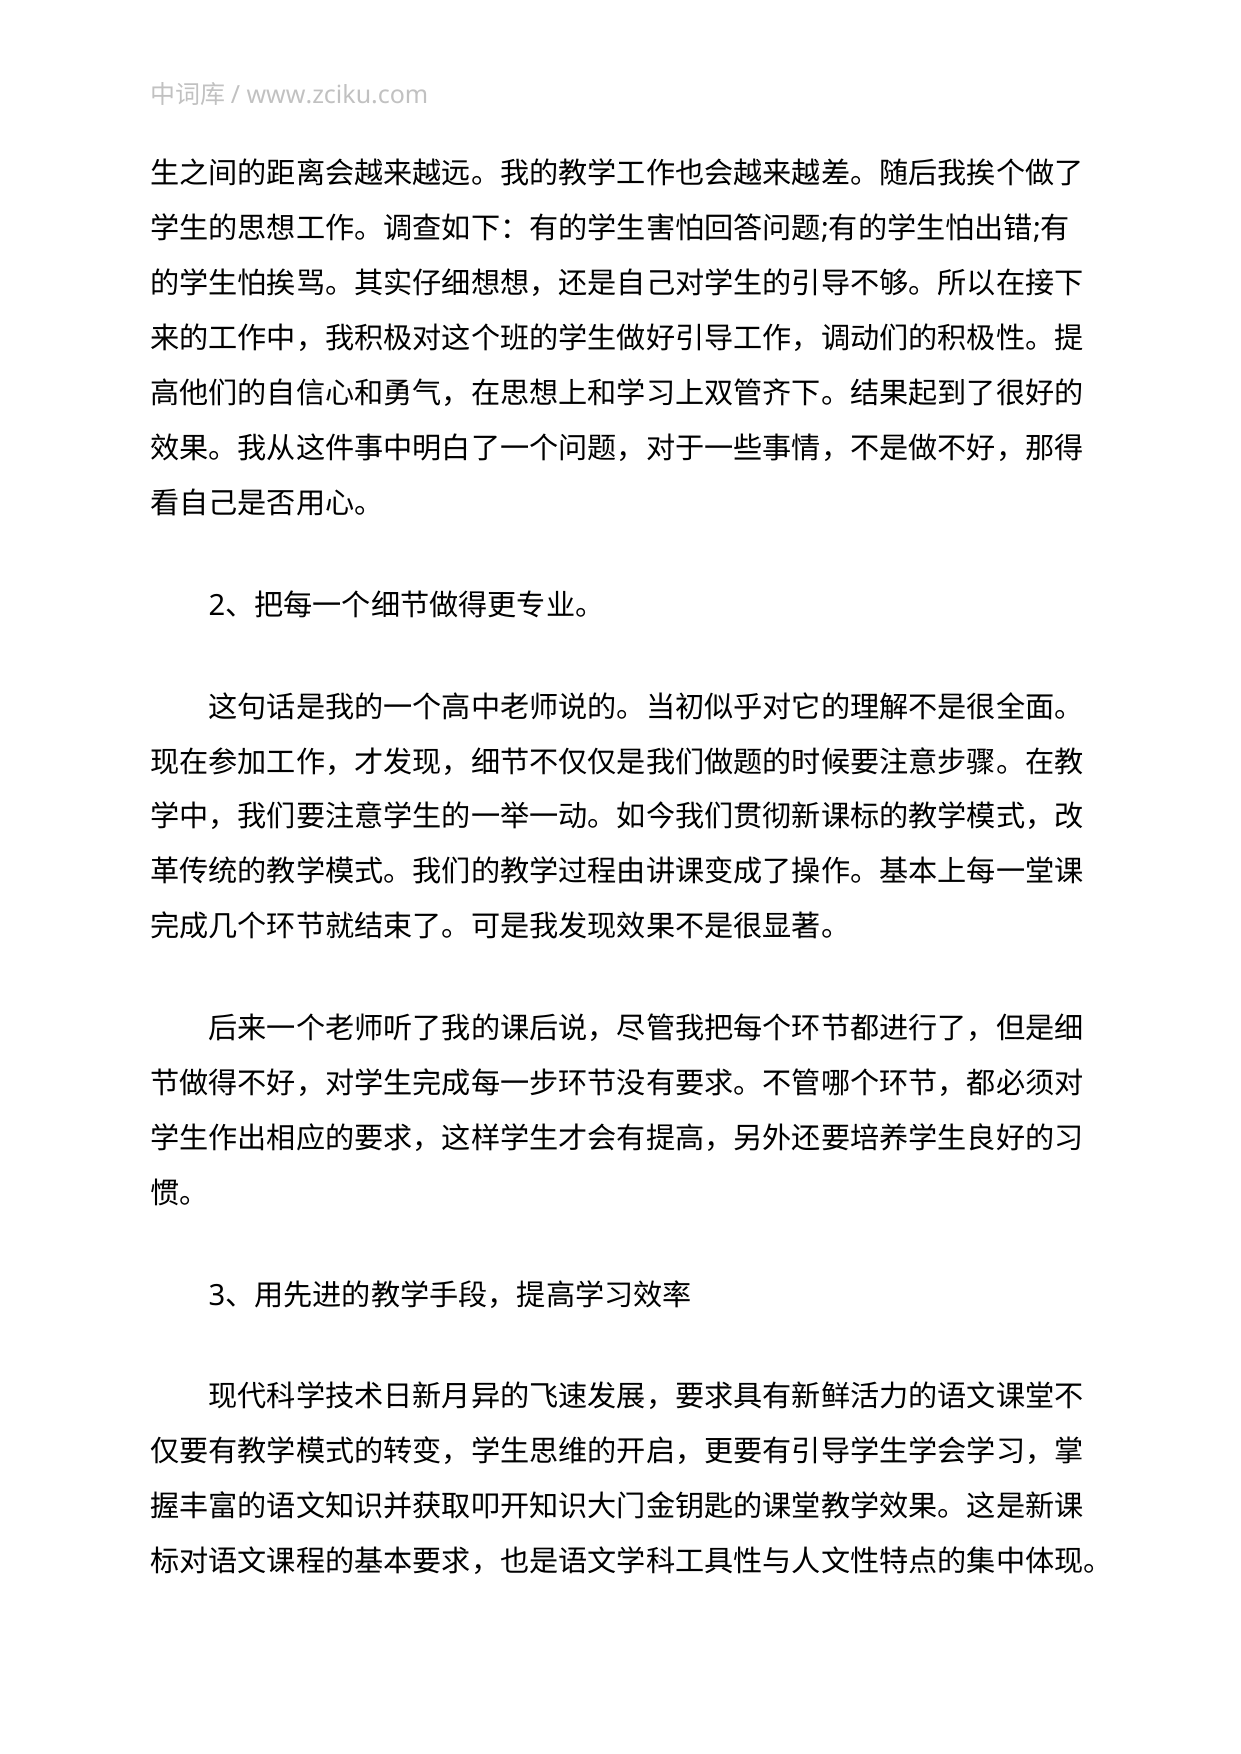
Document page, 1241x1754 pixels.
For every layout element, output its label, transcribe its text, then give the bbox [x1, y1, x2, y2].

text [150, 150, 1090, 522]
text 2、把每一个细节做得更专业。 [150, 581, 1090, 624]
text 现代科学技术日新月异的飞速发展，要求具有新鲜活力的语文课堂不仅要有教学模式的转变，学生思维的开启，更要有引导学生学会学习，掌握丰富的语文知识并获取叩开知识大门金钥匙的课堂教学效果。这是新课标对语文课程的基本要求，也是语文学科工具性与人文性特点的集中体现。 [150, 1373, 1090, 1580]
text 后来一个老师听了我的课后说，尽管我把每个环节都进行了，但是细节做得不好，对学生完成每一步环节没有要求。不管哪个环节，都必须对学生作出相应的要求，这样学生才会有提高，另外还要培养学生良好的习惯。 [150, 1004, 1090, 1212]
text 这句话是我的一个高中老师说的。当初似乎对它的理解不是很全面。现在参加工作，才发现，细节不仅仅是我们做题的时候要注意步骤。在教学中，我们要注意学生的一举一动。如今我们贯彻新课标的教学模式，改革传统的教学模式。我们的教学过程由讲课变成了操作。基本上每一堂课完成几个环节就结束了。可是我发现效果不是很显著。 [150, 683, 1090, 945]
text 3、用先进的教学手段，提高学习效率 [150, 1271, 1090, 1313]
